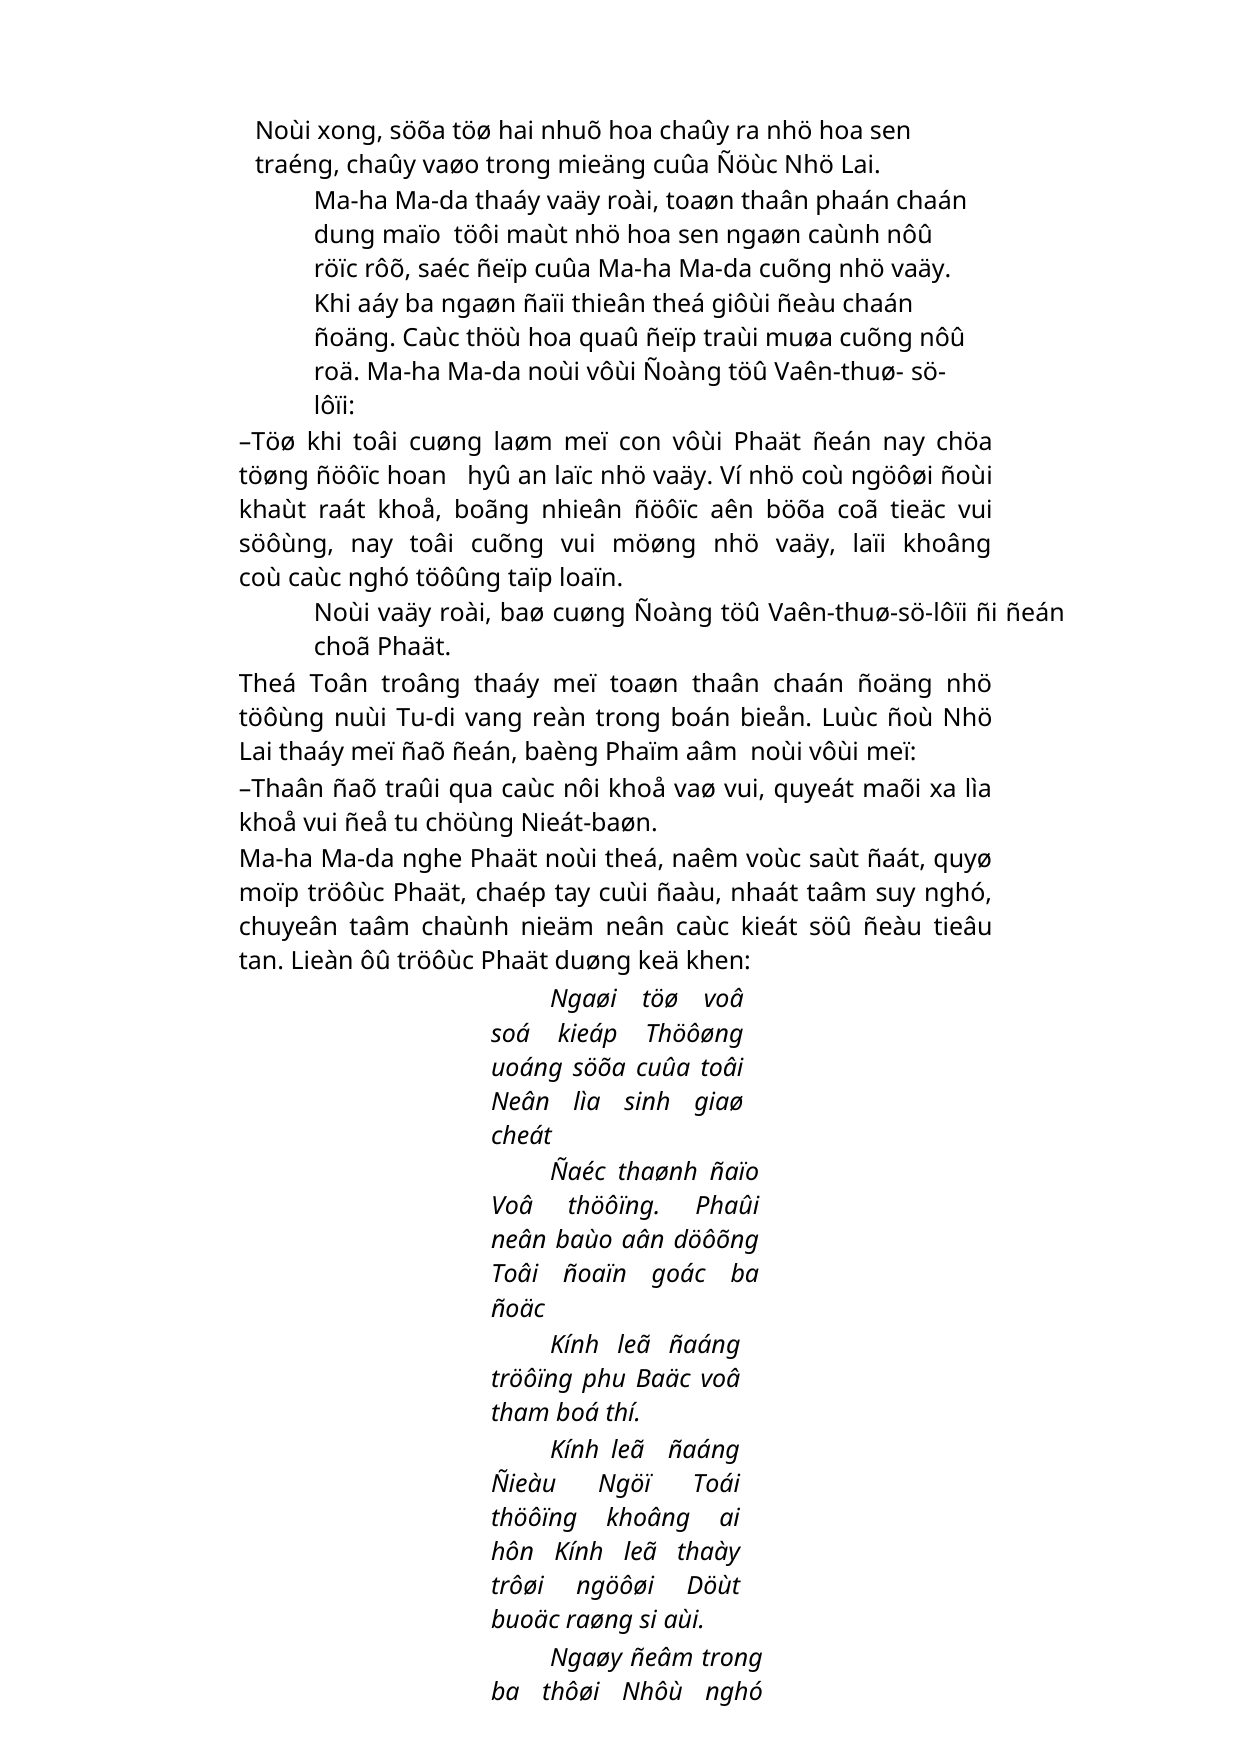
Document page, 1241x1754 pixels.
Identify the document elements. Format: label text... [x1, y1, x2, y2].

text Ma-ha Ma-da thaáy vaäy roài, toaøn thaân phaán chaán dung maïo töôi maùt nhö hoa sen ngaøn caùnh nôû röïc rôõ, saéc ñeïp cuûa Ma-ha Ma-da cuõng nhö vaäy. Khi aáy ba ngaøn ñaïi thieân theá giôùi ñeàu chaán ñoäng. Caùc thöù hoa quaû ñeïp traùi muøa cuõng nôû roä. Ma-ha Ma-da noùi vôùi Ñoàng töû Vaên-thuø- sö-lôïi: [314, 183, 970, 421]
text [491, 1640, 763, 1708]
text Theá Toân troâng thaáy meï toaøn thaân chaán ñoäng nhö töôùng nuùi Tu-di vang reàn trong boán bieån. Luùc ñoù Nhö Lai thaáy meï ñaõ ñeán, baèng Phaïm aâm noùi vôùi meï: [239, 666, 993, 768]
text Noùi xong, söõa töø hai nhuõ hoa chaûy ra nhö hoa sen traéng, chaûy vaøo trong mieäng cuûa Ñöùc Nhö Lai. [255, 113, 980, 181]
text Kính leã ñaáng Ñieàu Ngöï Toái thöôïng khoâng ai hôn Kính leã thaày trôøi ngöôøi Döùt buoäc raøng si aùi. [491, 1432, 740, 1636]
text Ñaéc thaønh ñaïo Voâ thöôïng. Phaûi neân baùo aân döôõng Toâi ñoaïn goác ba ñoäc [491, 1154, 759, 1324]
text –Thaân ñaõ traûi qua caùc nôi khoå vaø vui, quyeát maõi xa lìa khoå vui ñeå tu chöùng Nieát-baøn. [239, 770, 993, 838]
text Noùi vaäy roài, baø cuøng Ñoàng töû Vaên-thuø-sö-lôïi ñi ñeán choã Phaät. [314, 595, 1065, 663]
text –Töø khi toâi cuøng laøm meï con vôùi Phaät ñeán nay chöa töøng ñöôïc hoan hyû an laïc nhö vaäy. Ví nhö coù ngöôøi ñoùi khaùt raát khoå, boãng nhieân ñöôïc aên böõa coã tieäc vui söôùng, nay toâi cuõng vui möøng nhö vaäy, laïi khoâng coù caùc nghó töôûng taïp loaïn. [239, 423, 993, 594]
text Ngaøi töø voâ soá kieáp Thöôøng uoáng söõa cuûa toâi Neân lìa sinh giaø cheát [491, 981, 743, 1151]
text Ma-ha Ma-da nghe Phaät noùi theá, naêm voùc saùt ñaát, quyø moïp tröôùc Phaät, chaép tay cuùi ñaàu, nhaát taâm suy nghó, chuyeân taâm chaùnh nieäm neân caùc kieát söû ñeàu tieâu tan. Lieàn ôû tröôùc Phaät duøng keä khen: [239, 841, 993, 977]
text Kính leã ñaáng tröôïng phu Baäc voâ tham boá thí. [491, 1327, 740, 1429]
